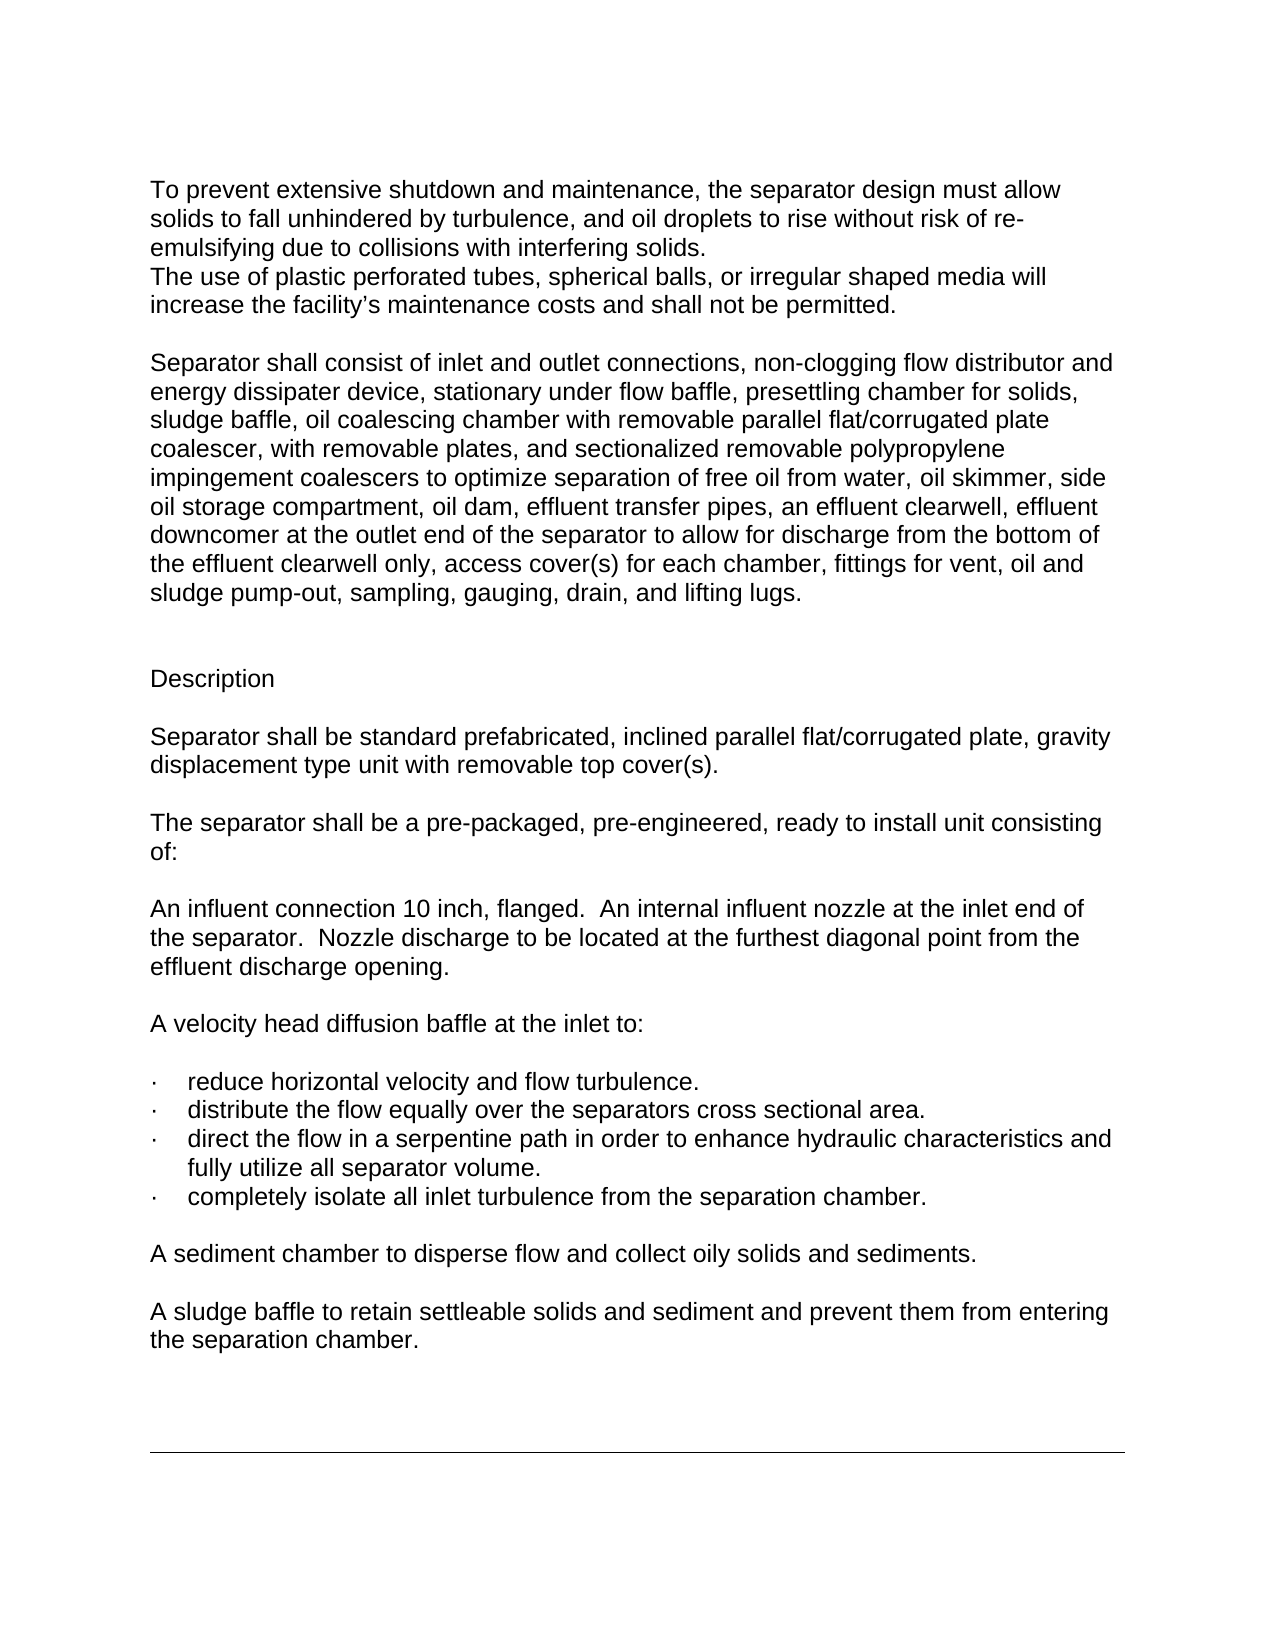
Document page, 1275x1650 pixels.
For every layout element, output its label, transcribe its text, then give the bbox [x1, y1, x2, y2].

text The separator shall be a pre-packaged, pre-engineered, ready to install unit consisting of: [150, 808, 1125, 866]
text · direct the flow in a serpentine path in order to enhance hydraulic characteristics and fully utilize all separator volume. [150, 1124, 1125, 1182]
text · reduce horizontal velocity and flow turbulence. [150, 1067, 1125, 1096]
text Separator shall be standard prefabricated, inclined parallel flat/corrugated plate, gravity displacement type unit with removable top cover(s). [150, 722, 1125, 779]
text An influent connection 10 inch, flanged. An internal influent nozzle at the inlet end of the separator. Nozzle discharge to be located at the furthest diagonal point from the effluent discharge opening. [150, 894, 1125, 981]
text A sediment chamber to disperse flow and collect oily solids and sediments. [150, 1239, 1125, 1268]
text A velocity head diffusion baffle at the inlet to: [150, 1009, 1125, 1038]
text The use of plastic perforated tubes, spherical balls, or irregular shaped media will increase the facility’s maintenance costs and shall not be permitted. [150, 262, 1125, 319]
text To prevent extensive shutdown and maintenance, the separator design must allow solids to fall unhindered by turbulence, and oil droplets to rise without risk of re-emulsifying due to collisions with interfering solids. [150, 176, 1125, 262]
text Description [150, 664, 1125, 693]
text A sludge baffle to retain settleable solids and sediment and prevent them from entering the separation chamber. [150, 1297, 1125, 1354]
text Separator shall consist of inlet and outlet connections, non-clogging flow distributor and energy dissipater device, stationary under flow baffle, presettling chamber for solids, sludge baffle, oil coalescing chamber with removable parallel flat/corrugated plate coalescer, with removable plates, and sectionalized removable polypropylene impingement coalescers to optimize separation of free oil from water, oil skimmer, side oil storage compartment, oil dam, effluent transfer pipes, an effluent clearwell, effluent downcomer at the outlet end of the separator to allow for discharge from the bottom of the effluent clearwell only, access cover(s) for each chamber, fittings for vent, oil and sludge pump-out, sampling, gauging, drain, and lifting lugs. [150, 348, 1125, 607]
text · completely isolate all inlet turbulence from the separation chamber. [150, 1182, 1125, 1211]
text · distribute the flow equally over the separators cross sectional area. [150, 1096, 1125, 1124]
